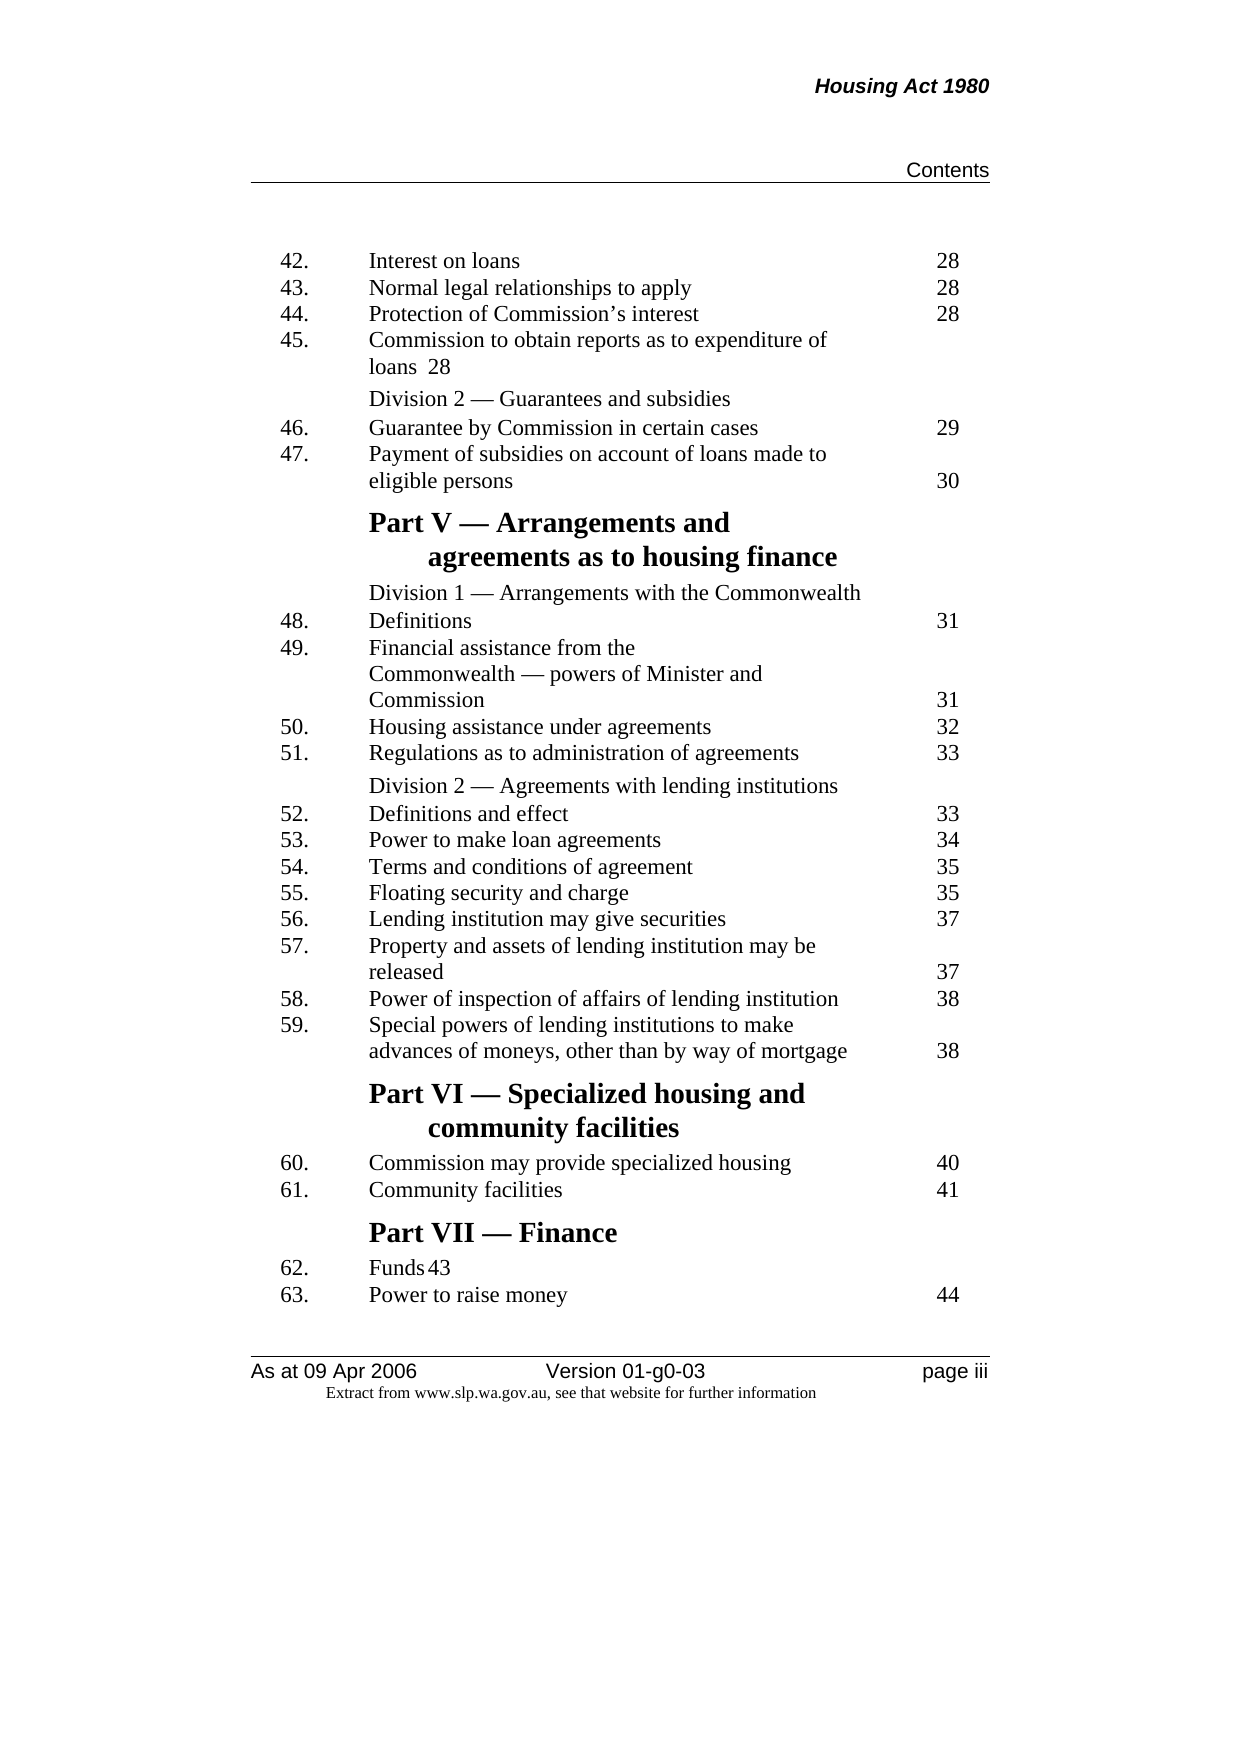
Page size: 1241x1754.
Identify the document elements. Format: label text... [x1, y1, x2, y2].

text 57. Property and assets of lending institution may be released 37 [280, 932, 872, 984]
text Part V — Arrangements and agreements as to housing finance [369, 506, 872, 573]
text 51. Regulations as to administration of agreements 33 [280, 739, 872, 765]
text Part VII — Finance [369, 1215, 872, 1248]
text 49. Financial assistance from the Commonwealth — powers of Minister and Commission 31 [280, 634, 872, 713]
text 52. Definitions and effect 33 [280, 800, 872, 826]
text Division 2 — Guarantees and subsidies [369, 386, 872, 412]
text 63. Power to raise money 44 [280, 1281, 872, 1307]
text Division 2 — Agreements with lending institutions [369, 772, 872, 798]
text 60. Commission may provide specialized housing 40 [280, 1149, 872, 1176]
text 44. Protection of Commission’s interest 28 [280, 300, 872, 327]
text 54. Terms and conditions of agreement 35 [280, 853, 872, 879]
text 55. Floating security and charge 35 [280, 879, 872, 906]
text 50. Housing assistance under agreements 32 [280, 713, 872, 739]
text 56. Lending institution may give securities 37 [280, 906, 872, 932]
text 48. Definitions 31 [280, 607, 872, 634]
text 58. Power of inspection of affairs of lending institution 38 [280, 984, 872, 1011]
text 59. Special powers of lending institutions to make advances of moneys, other than by way of mortgage 38 [280, 1011, 872, 1064]
text Part VI — Specialized housing and community facilities [369, 1076, 872, 1143]
text Division 1 — Arrangements with the Commonwealth [369, 579, 872, 605]
text 43. Normal legal relationships to apply 28 [280, 274, 872, 300]
text 46. Guarantee by Commission in certain cases 29 [280, 414, 872, 440]
text 42. Interest on loans 28 [280, 247, 872, 274]
text 53. Power to make loan agreements 34 [280, 826, 872, 853]
text 62. Funds 43 [280, 1254, 872, 1281]
text 47. Payment of subsidies on account of loans made to eligible persons 30 [280, 440, 872, 493]
text 45. Commission to obtain reports as to expenditure of loans 28 [280, 327, 872, 379]
text 61. Community facilities 41 [280, 1176, 872, 1202]
